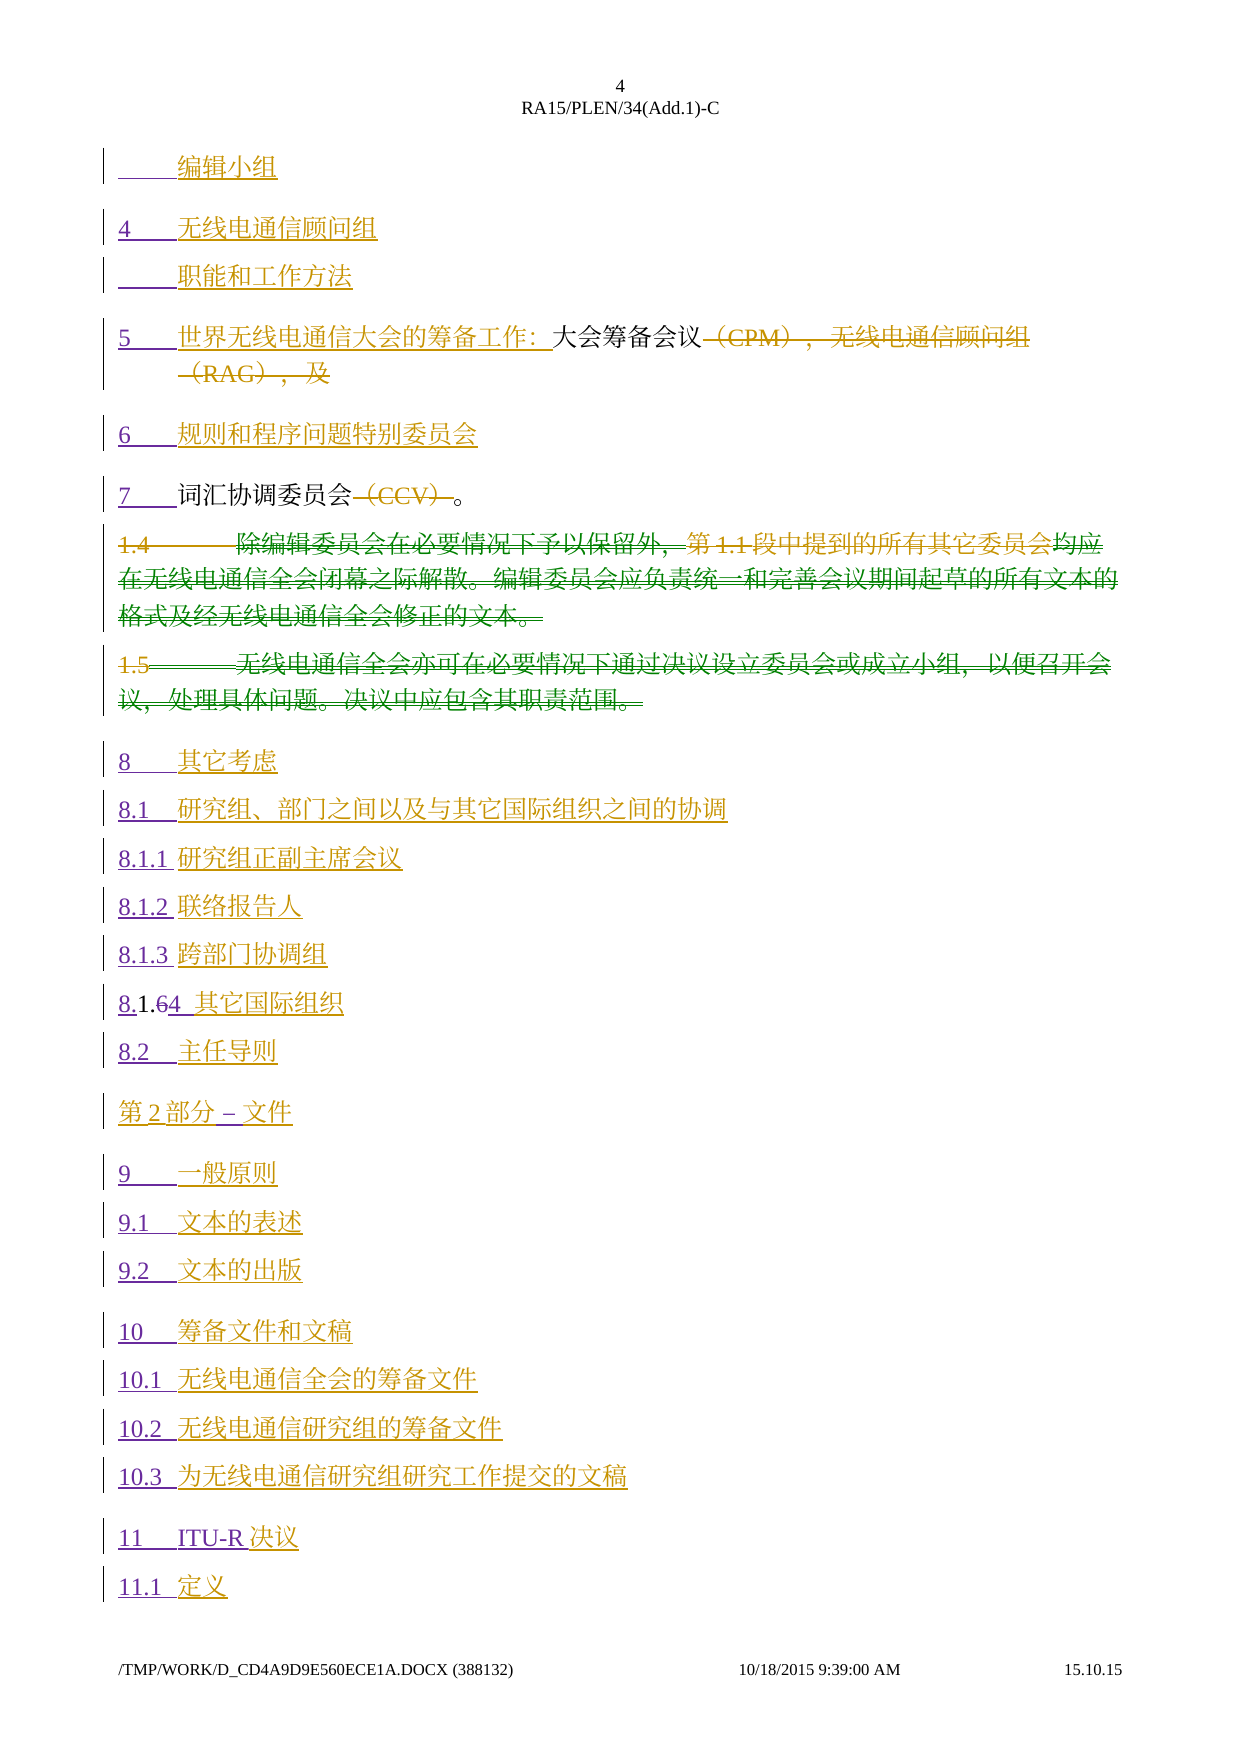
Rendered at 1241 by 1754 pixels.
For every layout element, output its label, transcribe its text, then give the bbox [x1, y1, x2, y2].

text 词汇协调委员会。 [118, 476, 1122, 512]
text 1. [118, 984, 1122, 1019]
text 大会筹备会议 [118, 318, 1122, 390]
